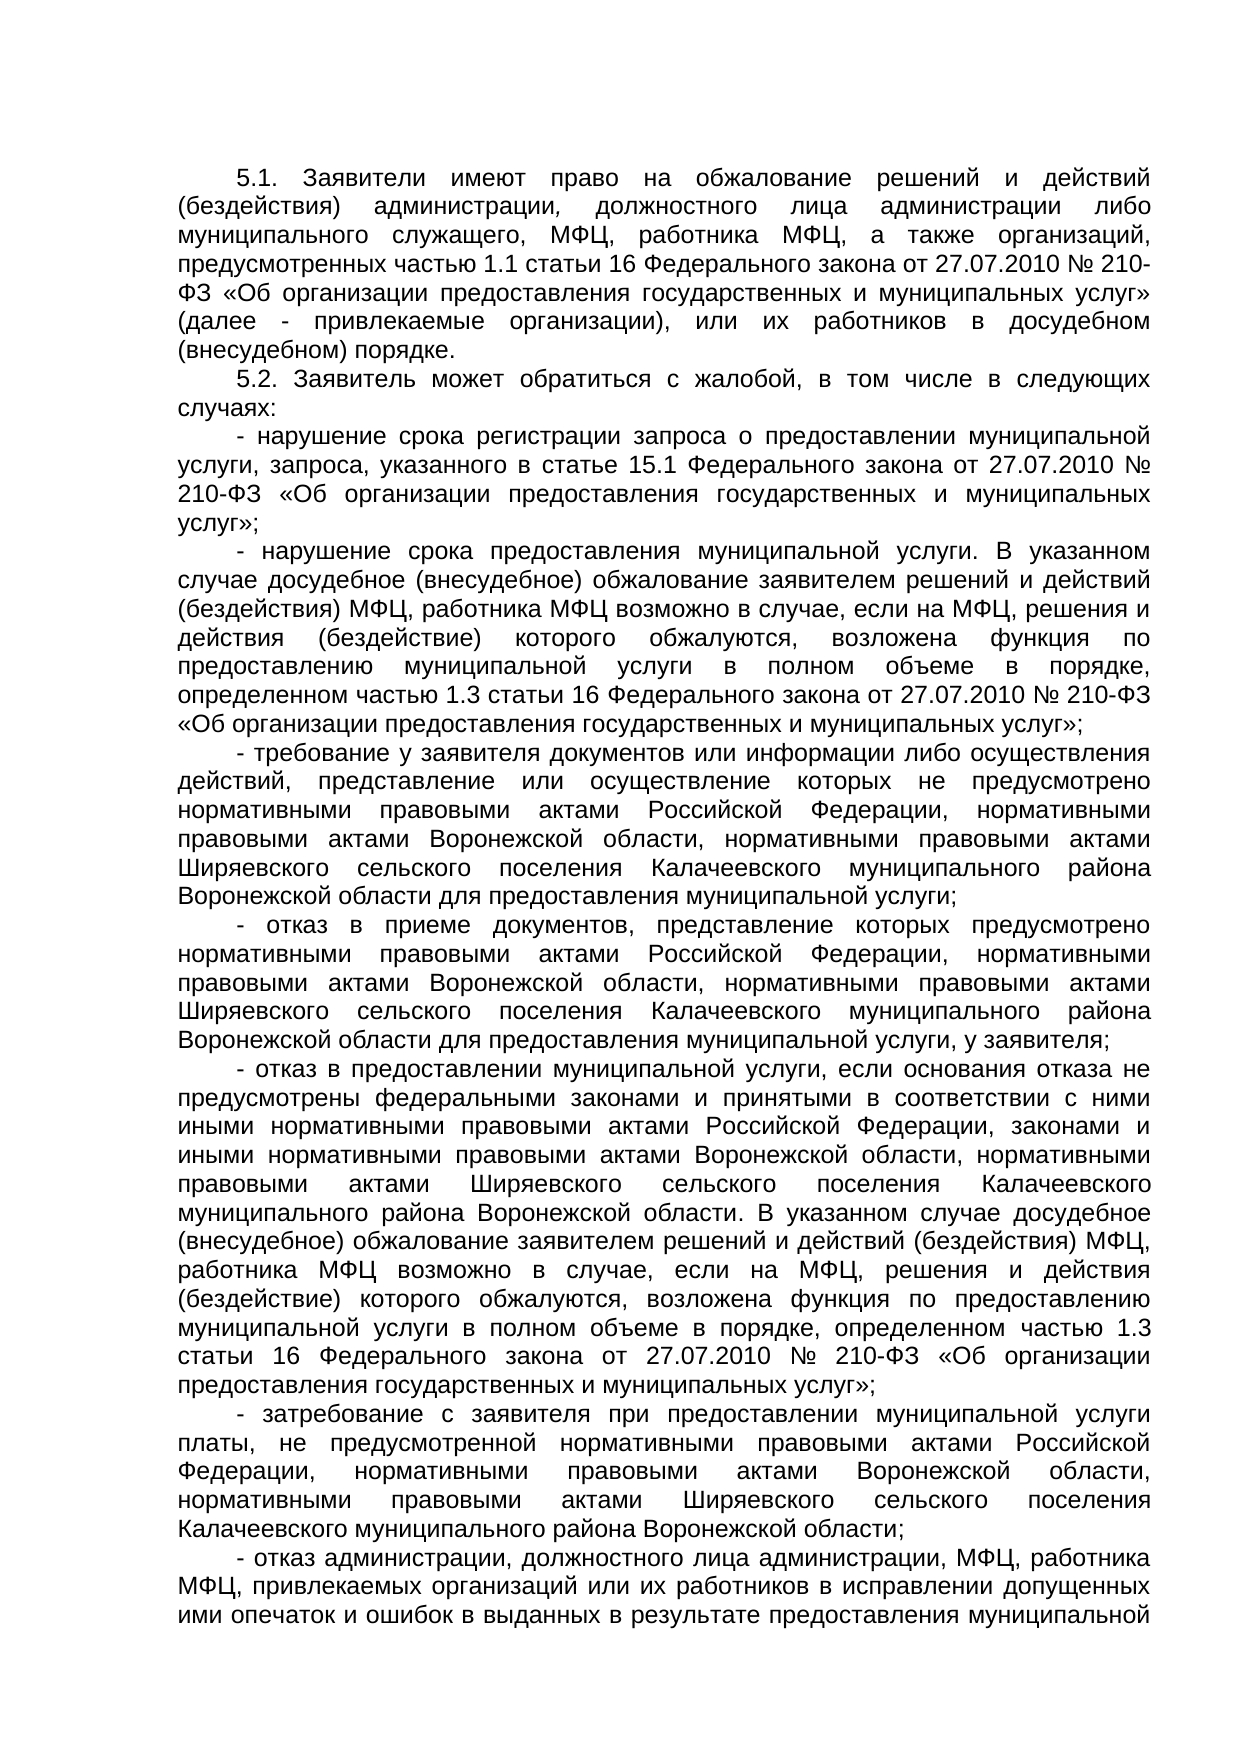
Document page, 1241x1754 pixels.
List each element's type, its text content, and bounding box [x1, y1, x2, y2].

text 5.2. Заявитель может обратиться с жалобой, в том числе в следующих случаях: [177, 364, 1152, 421]
text - нарушение срока предоставления муниципальной услуги. В указанном случае досудебное (внесудебное) обжалование заявителем решений и действий (бездействия) МФЦ, работника МФЦ возможно в случае, если на МФЦ, решения и действия (бездействие) которого обжалуются, возложена функция по предоставлению муниципальной услуги в полном объеме в порядке, определенном частью 1.3 статьи 16 Федерального закона от 27.07.2010 № 210-ФЗ «Об организации предоставления государственных и муниципальных услуг»; [177, 536, 1152, 737]
text - отказ в приеме документов, представление которых предусмотрено нормативными правовыми актами Российской Федерации, нормативными правовыми актами Воронежской области, нормативными правовыми актами Ширяевского сельского поселения Калачеевского муниципального района Воронежской области для предоставления муниципальной услуги, у заявителя; [177, 910, 1152, 1054]
text - отказ в предоставлении муниципальной услуги, если основания отказа не предусмотрены федеральными законами и принятыми в соответствии с ними иными нормативными правовыми актами Российской Федерации, законами и иными нормативными правовыми актами Воронежской области, нормативными правовыми актами Ширяевского сельского поселения Калачеевского муниципального района Воронежской области. В указанном случае досудебное (внесудебное) обжалование заявителем решений и действий (бездействия) МФЦ, работника МФЦ возможно в случае, если на МФЦ, решения и действия (бездействие) которого обжалуются, возложена функция по предоставлению муниципальной услуги в полном объеме в порядке, определенном частью 1.3 статьи 16 Федерального закона от 27.07.2010 № 210-ФЗ «Об организации предоставления государственных и муниципальных услуг»; [177, 1054, 1152, 1399]
text 5.1. Заявители имеют право на обжалование решений и действий (бездействия) администрации, должностного лица администрации либо муниципального служащего, МФЦ, работника МФЦ, а также организаций, предусмотренных частью 1.1 статьи 16 Федерального закона от 27.07.2010 № 210-ФЗ «Об организации предоставления государственных и муниципальных услуг» (далее - привлекаемые организации), или их работников в досудебном (внесудебном) порядке. [177, 162, 1152, 364]
text - нарушение срока регистрации запроса о предоставлении муниципальной услуги, запроса, указанного в статье 15.1 Федерального закона от 27.07.2010 № 210-ФЗ «Об организации предоставления государственных и муниципальных услуг»; [177, 421, 1152, 536]
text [177, 1542, 1152, 1629]
text - затребование с заявителя при предоставлении муниципальной услуги платы, не предусмотренной нормативными правовыми актами Российской Федерации, нормативными правовыми актами Воронежской области, нормативными правовыми актами Ширяевского сельского поселения Калачеевского муниципального района Воронежской области; [177, 1399, 1152, 1542]
text - требование у заявителя документов или информации либо осуществления действий, представление или осуществление которых не предусмотрено нормативными правовыми актами Российской Федерации, нормативными правовыми актами Воронежской области, нормативными правовыми актами Ширяевского сельского поселения Калачеевского муниципального района Воронежской области для предоставления муниципальной услуги; [177, 737, 1152, 910]
